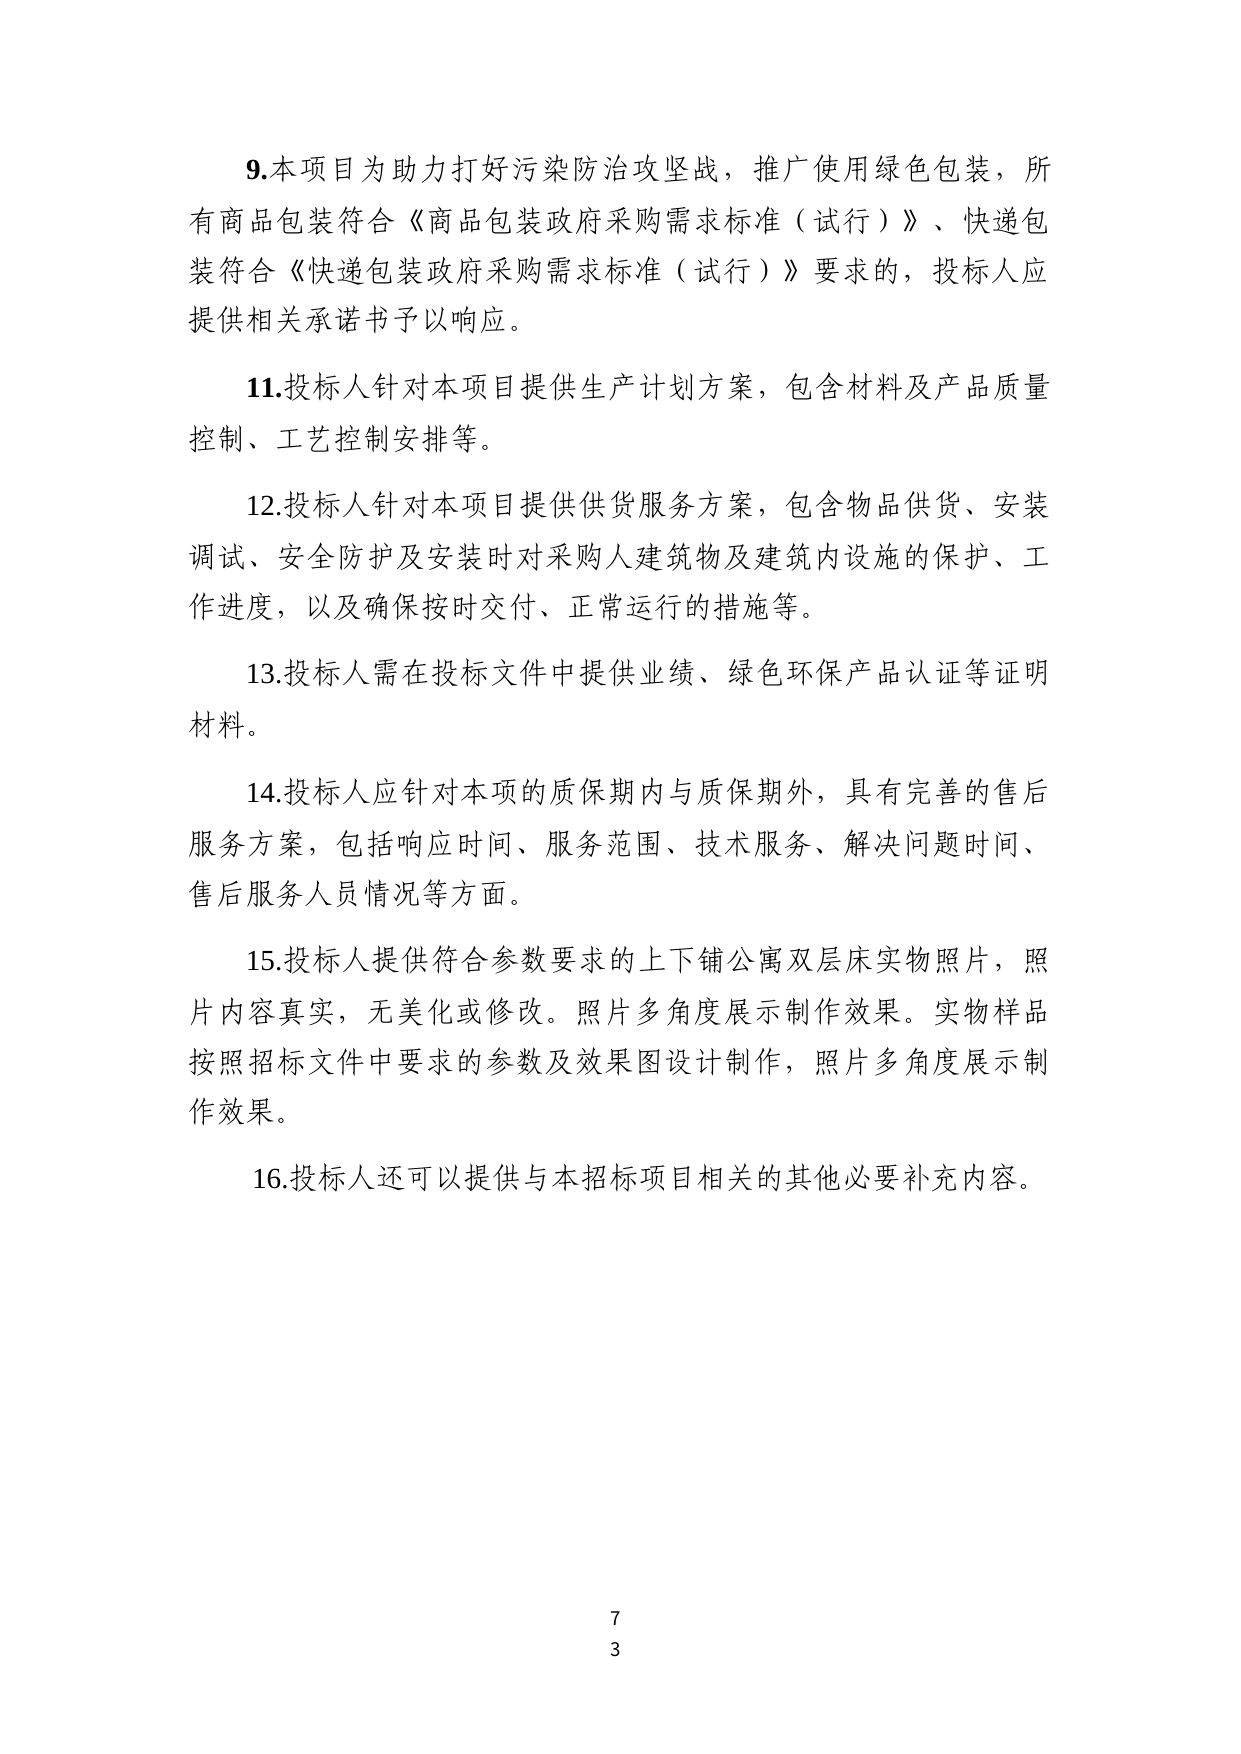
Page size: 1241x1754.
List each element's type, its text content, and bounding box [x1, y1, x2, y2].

text 16.投标人还可以提供与本招标项目相关的其他必要补充内容。 [187, 1159, 1053, 1195]
text 15.投标人提供符合参数要求的上下铺公寓双层床实物照片，照片内容真实，无美化或修改。照片多角度展示制作效果。实物样品按照招标文件中要求的参数及效果图设计制作，照片多角度展示制作效果。 [187, 941, 1053, 1126]
text 14.投标人应针对本项的质保期内与质保期外，具有完善的售后服务方案，包括响应时间、服务范围、技术服务、解决问题时间、售后服务人员情况等方面。 [187, 773, 1053, 908]
text 9.本项目为助力打好污染防治攻坚战，推广使用绿色包装，所有商品包装符合《商品包装政府采购需求标准（试行）》、快递包装符合《快递包装政府采购需求标准（试行）》要求的，投标人应提供相关承诺书予以响应。 [187, 150, 1053, 335]
text 13.投标人需在投标文件中提供业绩、绿色环保产品认证等证明材料。 [187, 655, 1053, 740]
text 11.投标人针对本项目提供生产计划方案，包含材料及产品质量控制、工艺控制安排等。 [187, 368, 1053, 453]
text 12.投标人针对本项目提供供货服务方案，包含物品供货、安装调试、安全防护及安装时对采购人建筑物及建筑内设施的保护、工作进度，以及确保按时交付、正常运行的措施等。 [187, 486, 1053, 621]
